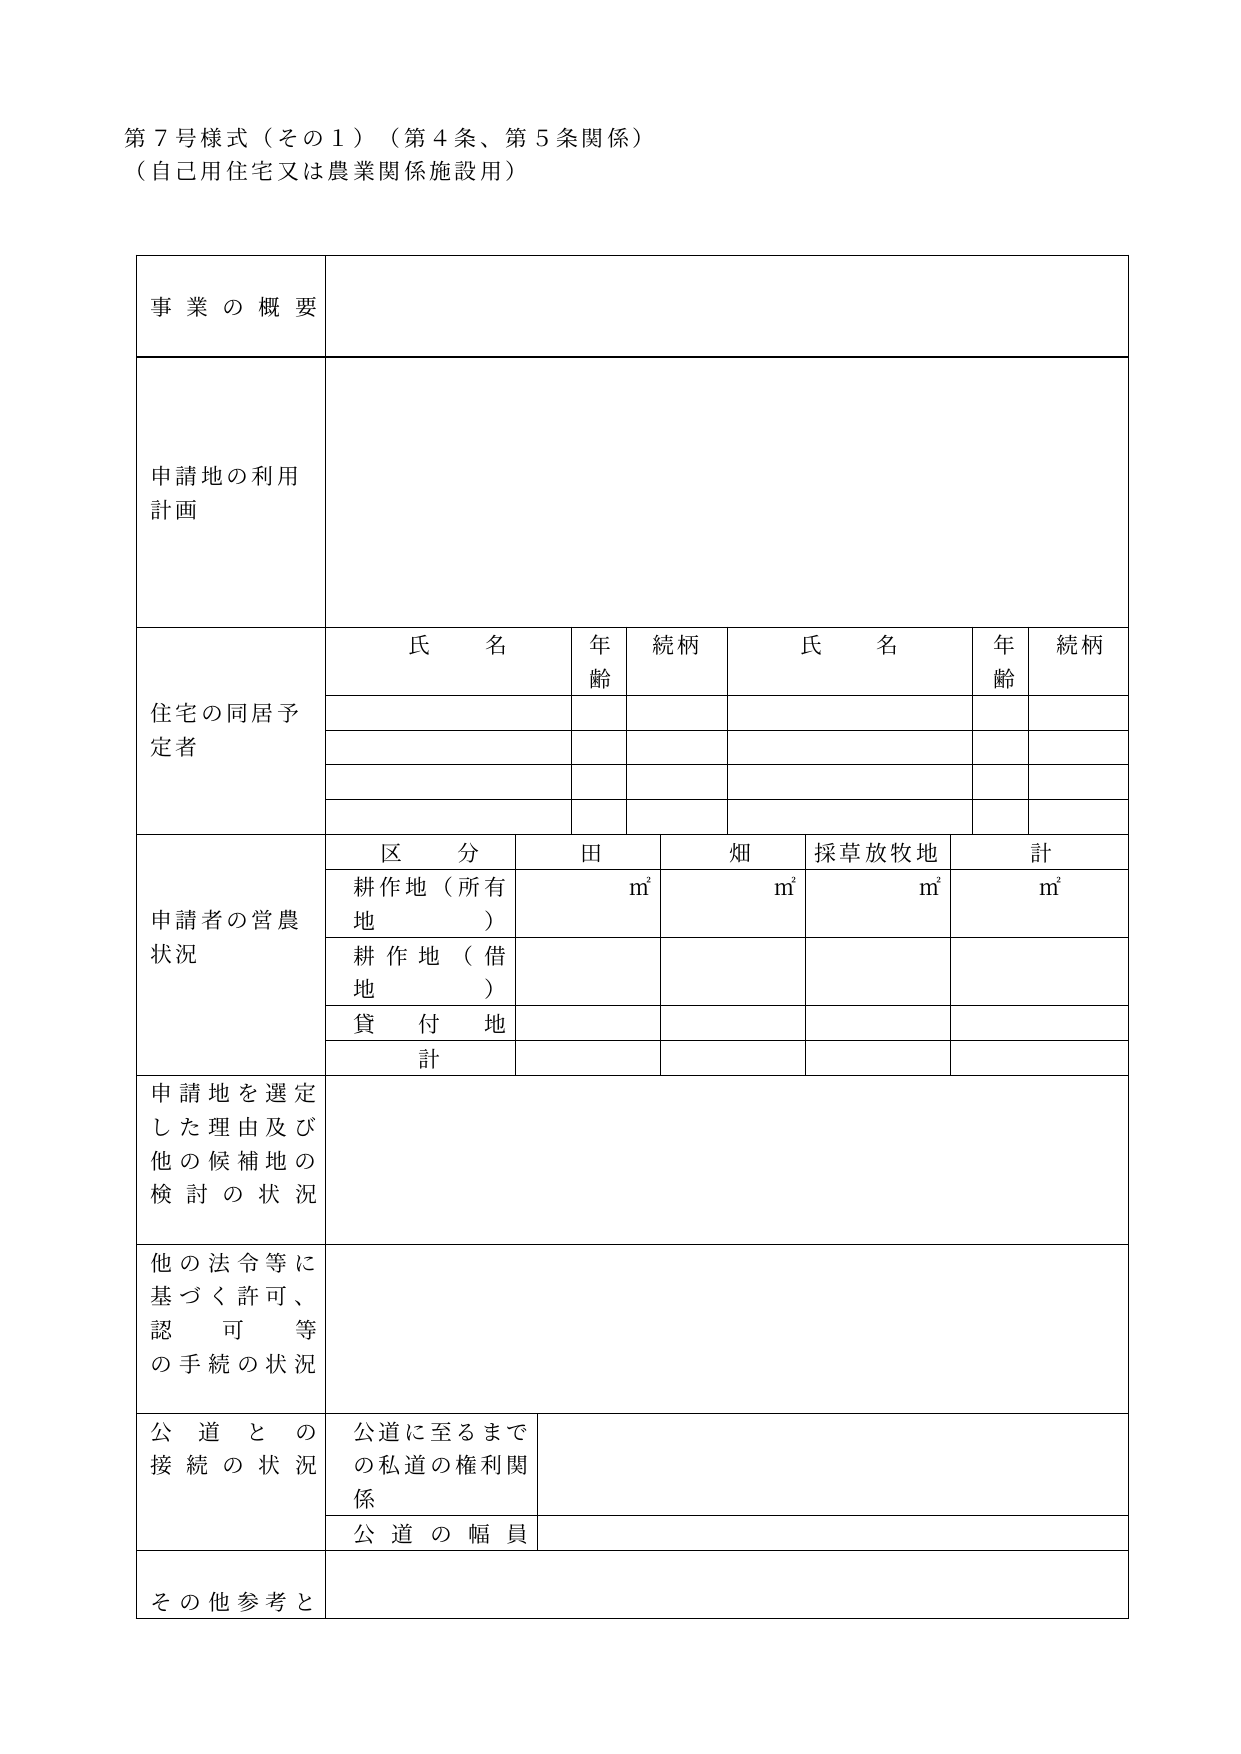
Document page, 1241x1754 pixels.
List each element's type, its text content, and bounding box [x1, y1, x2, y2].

table_cell 氏 名 [728, 628, 972, 695]
table_cell [572, 696, 626, 730]
table_cell [806, 1006, 950, 1040]
table_cell [326, 1076, 1128, 1244]
table_cell 採草放牧地 [806, 835, 950, 868]
table_cell [806, 1041, 950, 1074]
table_cell 公道に至るまで の私道の権利関係 [326, 1414, 537, 1515]
table_cell [728, 800, 972, 834]
table_cell [951, 1041, 1128, 1074]
table_cell [516, 1006, 660, 1040]
table_cell [806, 938, 950, 1005]
table_cell [627, 696, 727, 730]
table_cell 計 [951, 835, 1128, 868]
table_cell 氏 名 [326, 628, 571, 695]
table_header [326, 256, 1128, 356]
table_cell その他参考と なるべき事項 [137, 1551, 325, 1618]
table_cell 他の法令等に基づく許可、認可等 の手続の状況 [137, 1245, 325, 1413]
table_cell [516, 1041, 660, 1074]
table_cell [572, 731, 626, 764]
table_cell [326, 1551, 1128, 1618]
table_cell [538, 1516, 1128, 1550]
table_cell ㎡ [806, 870, 950, 937]
table_cell [951, 938, 1128, 1005]
table_cell ㎡ [661, 870, 805, 937]
table_cell 年齢 [973, 628, 1028, 695]
table_cell [538, 1414, 1128, 1515]
table_cell [973, 731, 1028, 764]
table_cell [1029, 731, 1128, 764]
table_cell [661, 938, 805, 1005]
text （自己用住宅又は農業関係施設用） [124, 153, 1116, 187]
table_cell [627, 765, 727, 799]
text 備考 用紙の大きさは、日本工業規格Ａ列４とする。第７号様式（その１）（第４条、第５条関係） [124, 120, 1116, 153]
table_cell 年齢 [572, 628, 626, 695]
table_cell 耕作地（所有地） [326, 870, 515, 937]
table_cell 続柄 [1029, 628, 1128, 695]
table_cell ㎡ [516, 870, 660, 937]
table_cell [728, 731, 972, 764]
table_cell [627, 800, 727, 834]
table_cell [326, 731, 571, 764]
table_cell [728, 765, 972, 799]
table_cell [516, 938, 660, 1005]
table_cell 計 [326, 1041, 515, 1074]
table_cell 区 分 [326, 835, 515, 868]
table_cell 貸付地 [326, 1006, 515, 1040]
table_cell 公道の幅員 [326, 1516, 537, 1550]
table_cell [326, 358, 1128, 627]
table_cell 畑 [661, 835, 805, 868]
table_cell [1029, 800, 1128, 834]
table_cell 続柄 [627, 628, 727, 695]
table_cell [728, 696, 972, 730]
table_cell 耕作地（借地） [326, 938, 515, 1005]
table_cell [627, 731, 727, 764]
table_cell 申請地の利用計画 [137, 358, 325, 627]
table_cell [326, 696, 571, 730]
table_cell [572, 765, 626, 799]
table_cell [973, 696, 1028, 730]
table_cell [973, 765, 1028, 799]
table_cell 田 [516, 835, 660, 868]
table_cell 公道との 接続の状況 [137, 1414, 325, 1550]
table_cell [973, 800, 1028, 834]
table_cell [572, 800, 626, 834]
table_cell [326, 765, 571, 799]
table_cell [326, 800, 571, 834]
table_cell [661, 1041, 805, 1074]
table_cell [326, 1245, 1128, 1413]
table_cell [1029, 696, 1128, 730]
table_cell 申請者の営農状況 [137, 835, 325, 1074]
table_cell 住宅の同居予定者 [137, 628, 325, 834]
table_cell [1029, 765, 1128, 799]
table_cell ㎡ [951, 870, 1128, 937]
table_cell [951, 1006, 1128, 1040]
table_cell 申請地を選定した理由及び他の候補地の検討の状況 [137, 1076, 325, 1244]
table_cell [661, 1006, 805, 1040]
table_header 事業の概要 [137, 256, 325, 356]
